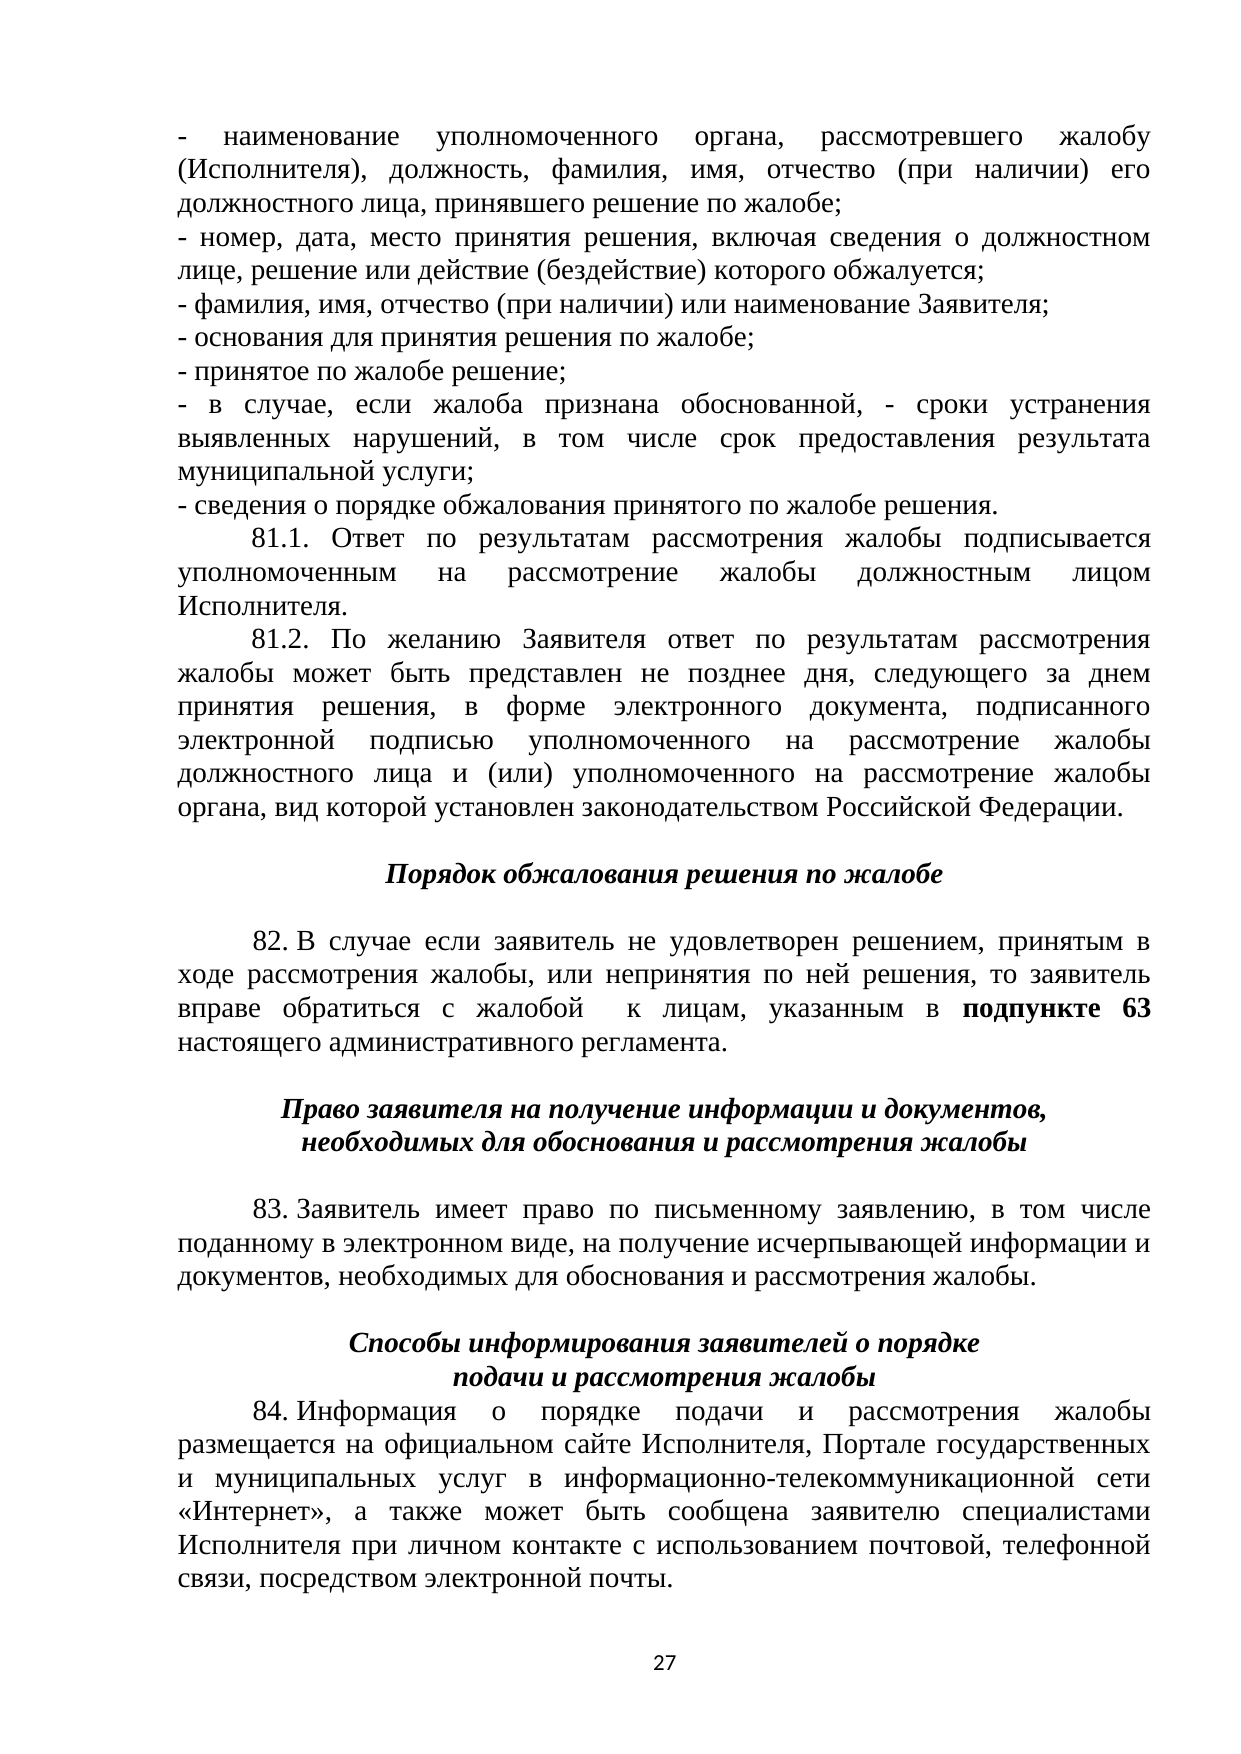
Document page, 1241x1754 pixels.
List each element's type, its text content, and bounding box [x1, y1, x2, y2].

text Способы информирования заявителей о порядке [177, 1326, 1152, 1359]
text - сведения о порядке обжалования принятого по жалобе решения. [177, 487, 1152, 521]
text - номер, дата, место принятия решения, включая сведения о должностном лице, решение или действие (бездействие) которого обжалуется; [177, 219, 1152, 286]
text - в случае, если жалоба признана обоснованной, - сроки устранения выявленных нарушений, в том числе срок предоставления результата муниципальной услуги; [177, 386, 1152, 487]
text - фамилия, имя, отчество (при наличии) или наименование Заявителя; [177, 286, 1152, 319]
text 84. Информация о порядке подачи и рассмотрения жалобы размещается на официальном сайте Исполнителя, Портале государственных и муниципальных услуг в информационно-телекоммуникационной сети «Интернет», а также может быть сообщена заявителю специалистами Исполнителя при личном контакте с использованием почтовой, телефонной связи, посредством электронной почты. [177, 1393, 1152, 1594]
text необходимых для обоснования и рассмотрения жалобы [177, 1124, 1152, 1158]
text Право заявителя на получение информации и документов, [177, 1091, 1152, 1124]
text 82. В случае если заявитель не удовлетворен решением, принятым в ходе рассмотрения жалобы, или непринятия по ней решения, то заявитель вправе обратиться с жалобой к лицам, указанным в подпункте 63 настоящего административного регламента. [177, 923, 1152, 1057]
text подачи и рассмотрения жалобы [177, 1359, 1152, 1393]
text - основания для принятия решения по жалобе; [177, 319, 1152, 353]
text 83. Заявитель имеет право по письменному заявлению, в том числе поданному в электронном виде, на получение исчерпывающей информации и документов, необходимых для обоснования и рассмотрения жалобы. [177, 1191, 1152, 1292]
text 81.2. По желанию Заявителя ответ по результатам рассмотрения жалобы может быть представлен не позднее дня, следующего за днем принятия решения, в форме электронного документа, подписанного электронной подписью уполномоченного на рассмотрение жалобы должностного лица и (или) уполномоченного на рассмотрение жалобы органа, вид которой установлен законодательством Российской Федерации. [177, 621, 1152, 822]
text - наименование уполномоченного органа, рассмотревшего жалобу (Исполнителя), должность, фамилия, имя, отчество (при наличии) его должностного лица, принявшего решение по жалобе; [177, 118, 1152, 219]
text 81.1. Ответ по результатам рассмотрения жалобы подписывается уполномоченным на рассмотрение жалобы должностным лицом Исполнителя. [177, 521, 1152, 621]
text - принятое по жалобе решение; [177, 353, 1152, 386]
text Порядок обжалования решения по жалобе [177, 856, 1152, 889]
